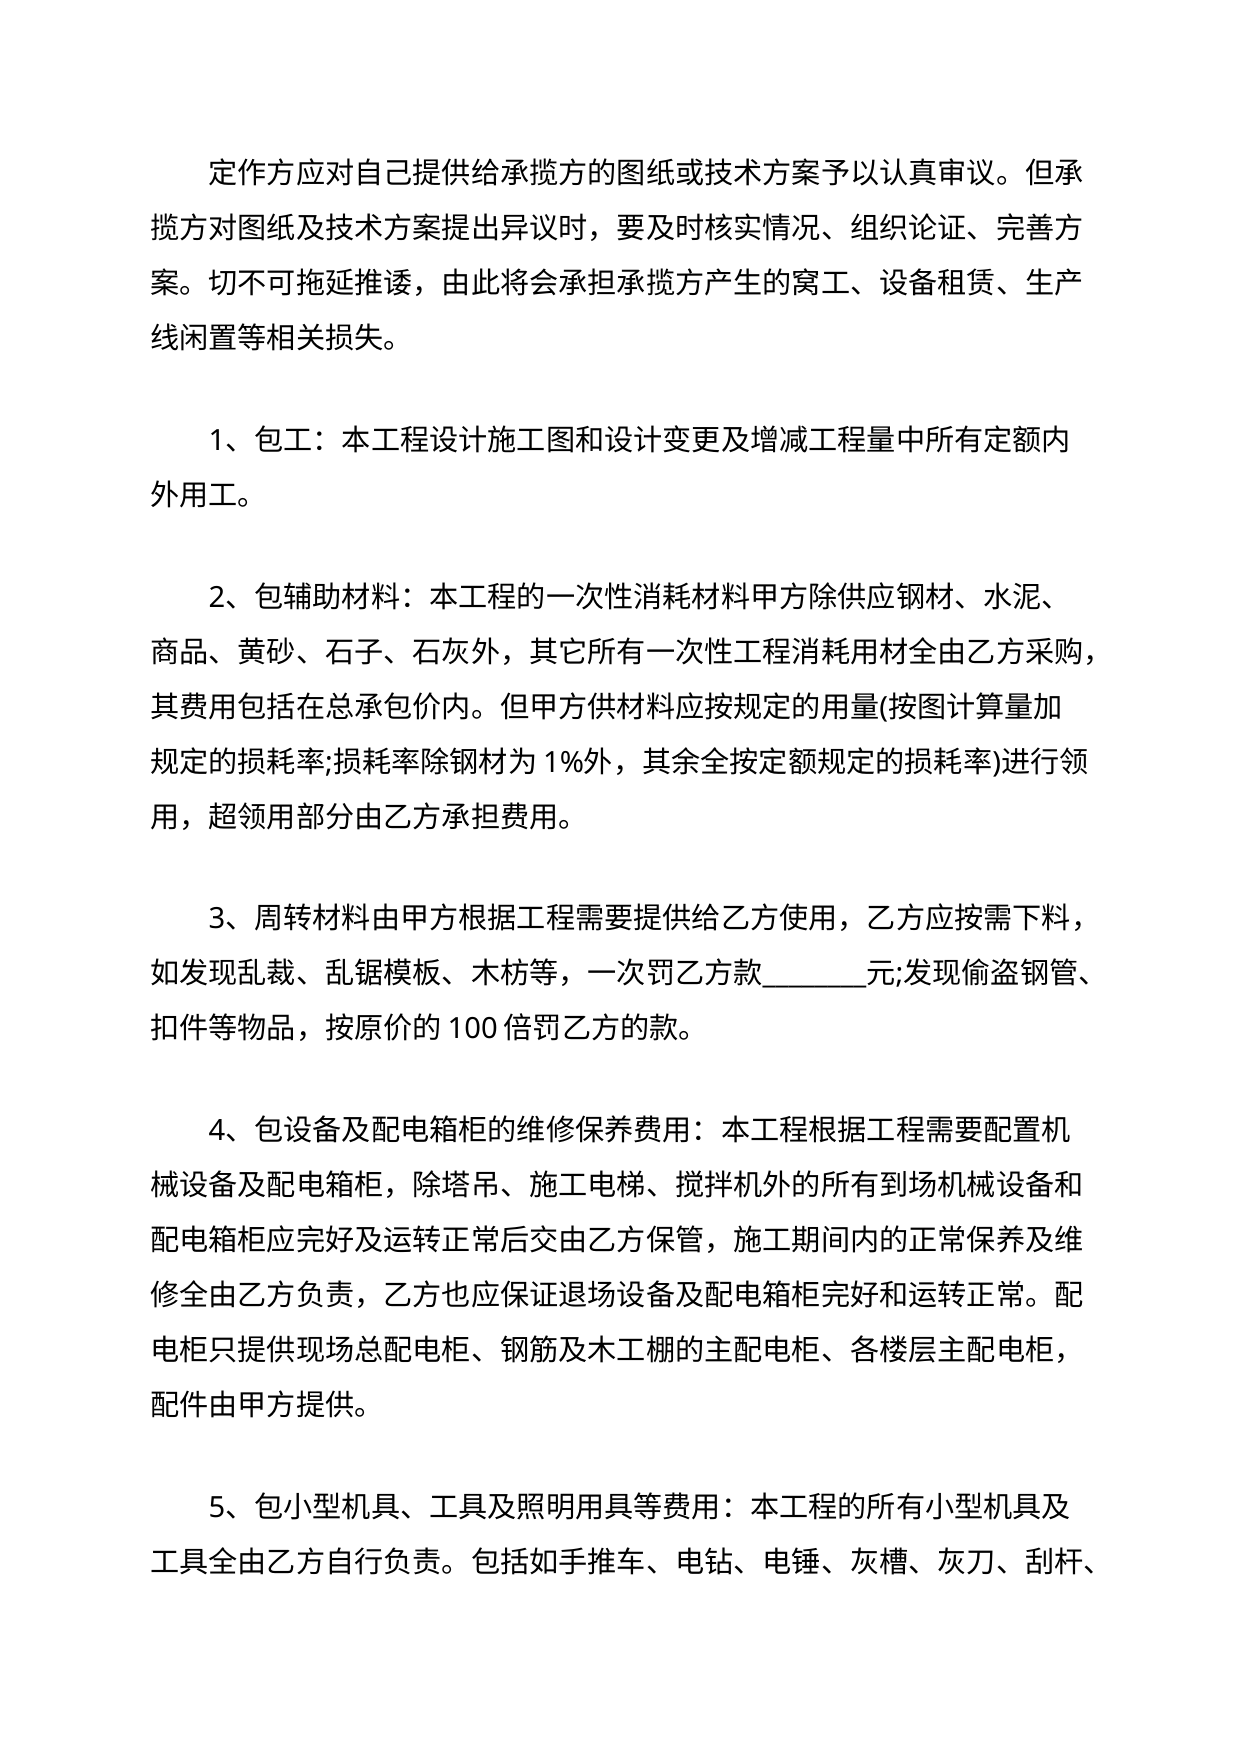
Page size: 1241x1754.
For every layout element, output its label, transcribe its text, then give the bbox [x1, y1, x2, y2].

text 定作方应对自己提供给承揽方的图纸或技术方案予以认真审议。但承揽方对图纸及技术方案提出异议时，要及时核实情况、组织论证、完善方案。切不可拖延推诿，由此将会承担承揽方产生的窝工、设备租赁、生产线闲置等相关损失。 [150, 150, 1090, 357]
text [150, 1483, 1090, 1581]
text 3、周转材料由甲方根据工程需要提供给乙方使用，乙方应按需下料，如发现乱裁、乱锯模板、木枋等，一次罚乙方款________元;发现偷盗钢管、扣件等物品，按原价的100倍罚乙方的款。 [150, 895, 1090, 1047]
text 1、包工：本工程设计施工图和设计变更及增减工程量中所有定额内外用工。 [150, 416, 1090, 514]
text 4、包设备及配电箱柜的维修保养费用：本工程根据工程需要配置机械设备及配电箱柜，除塔吊、施工电梯、搅拌机外的所有到场机械设备和配电箱柜应完好及运转正常后交由乙方保管，施工期间内的正常保养及维修全由乙方负责，乙方也应保证退场设备及配电箱柜完好和运转正常。配电柜只提供现场总配电柜、钢筋及木工棚的主配电柜、各楼层主配电柜，配件由甲方提供。 [150, 1107, 1090, 1424]
text 2、包辅助材料：本工程的一次性消耗材料甲方除供应钢材、水泥、商品、黄砂、石子、石灰外，其它所有一次性工程消耗用材全由乙方采购，其费用包括在总承包价内。但甲方供材料应按规定的用量(按图计算量加规定的损耗率;损耗率除钢材为1%外，其余全按定额规定的损耗率)进行领用，超领用部分由乙方承担费用。 [150, 573, 1090, 835]
